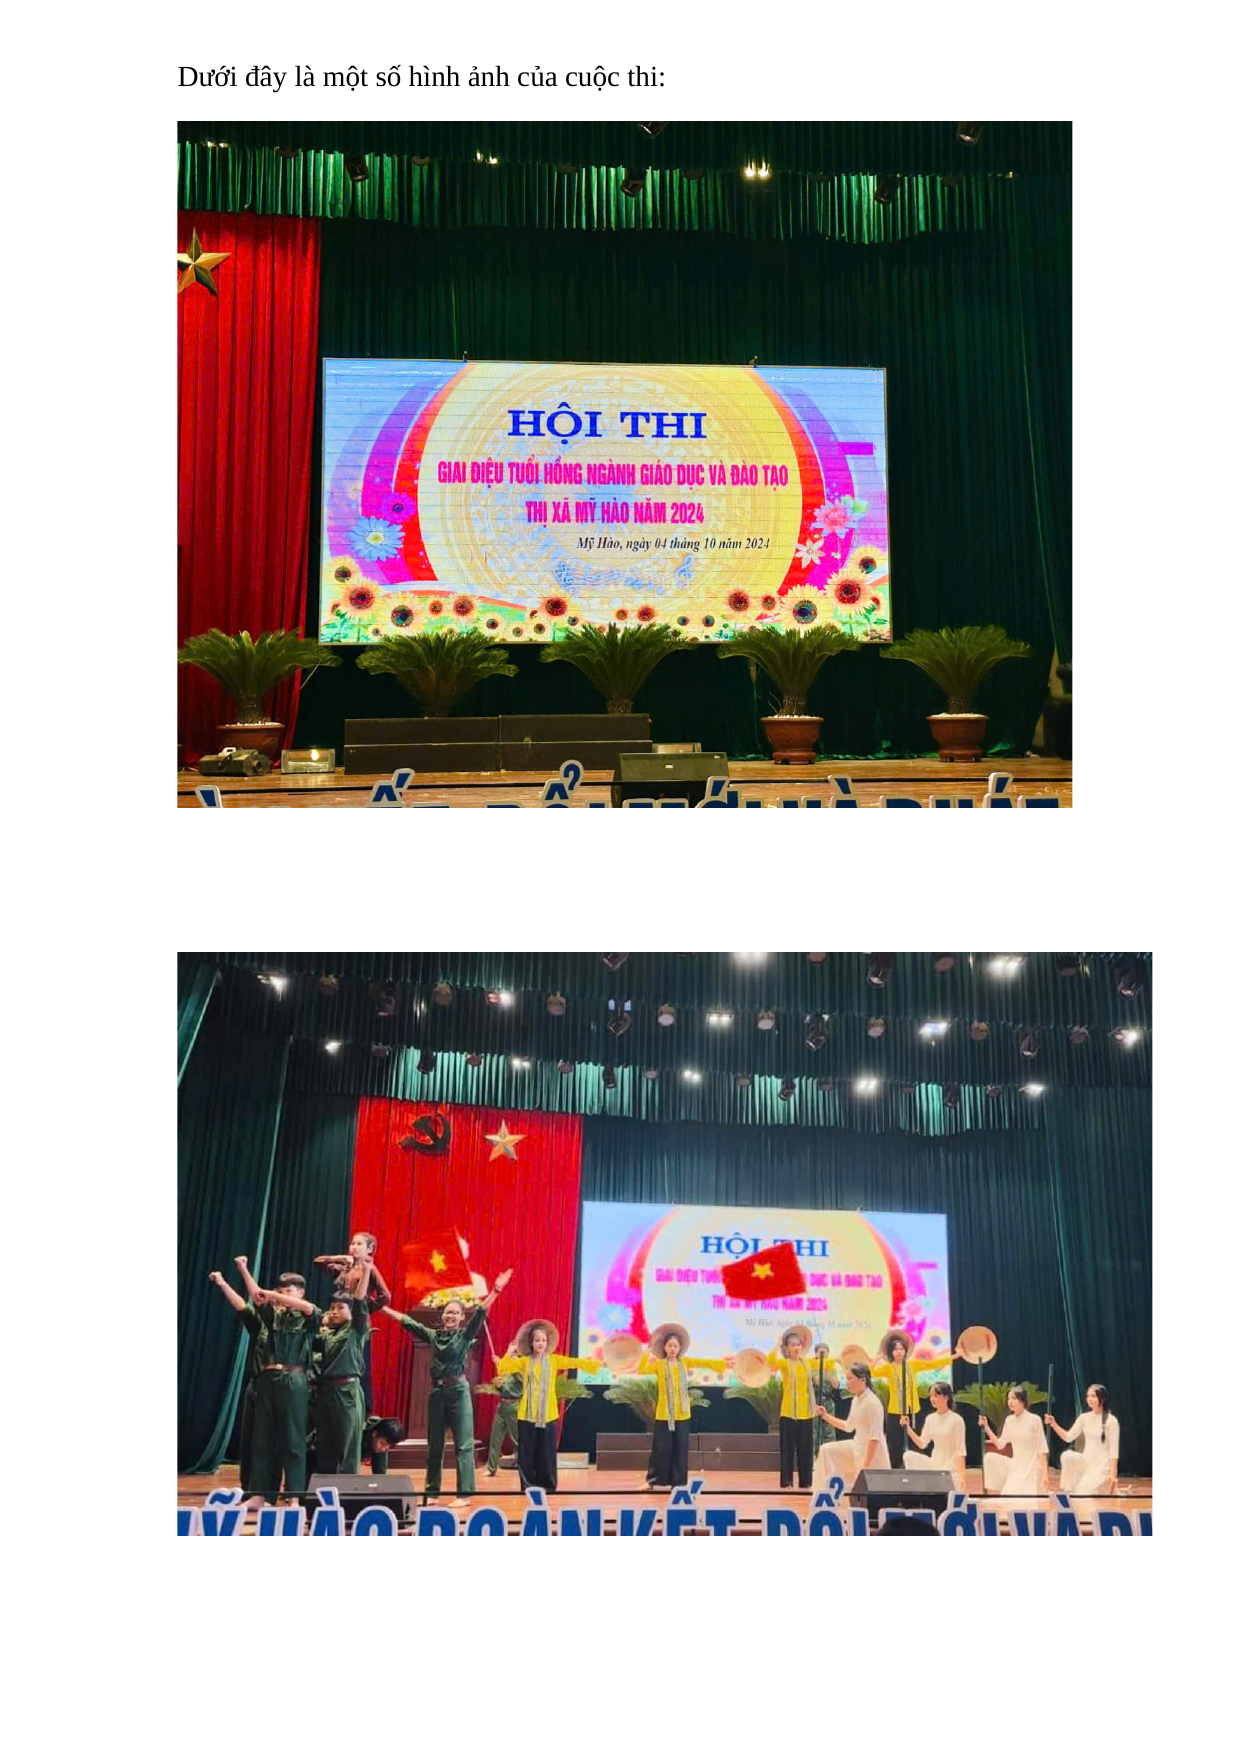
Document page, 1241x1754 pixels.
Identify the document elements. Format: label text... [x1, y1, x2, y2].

picture [177, 952, 1153, 1536]
picture [177, 121, 1073, 808]
text Dưới đây là một số hình ảnh của cuộc thi: [177, 59, 1090, 93]
